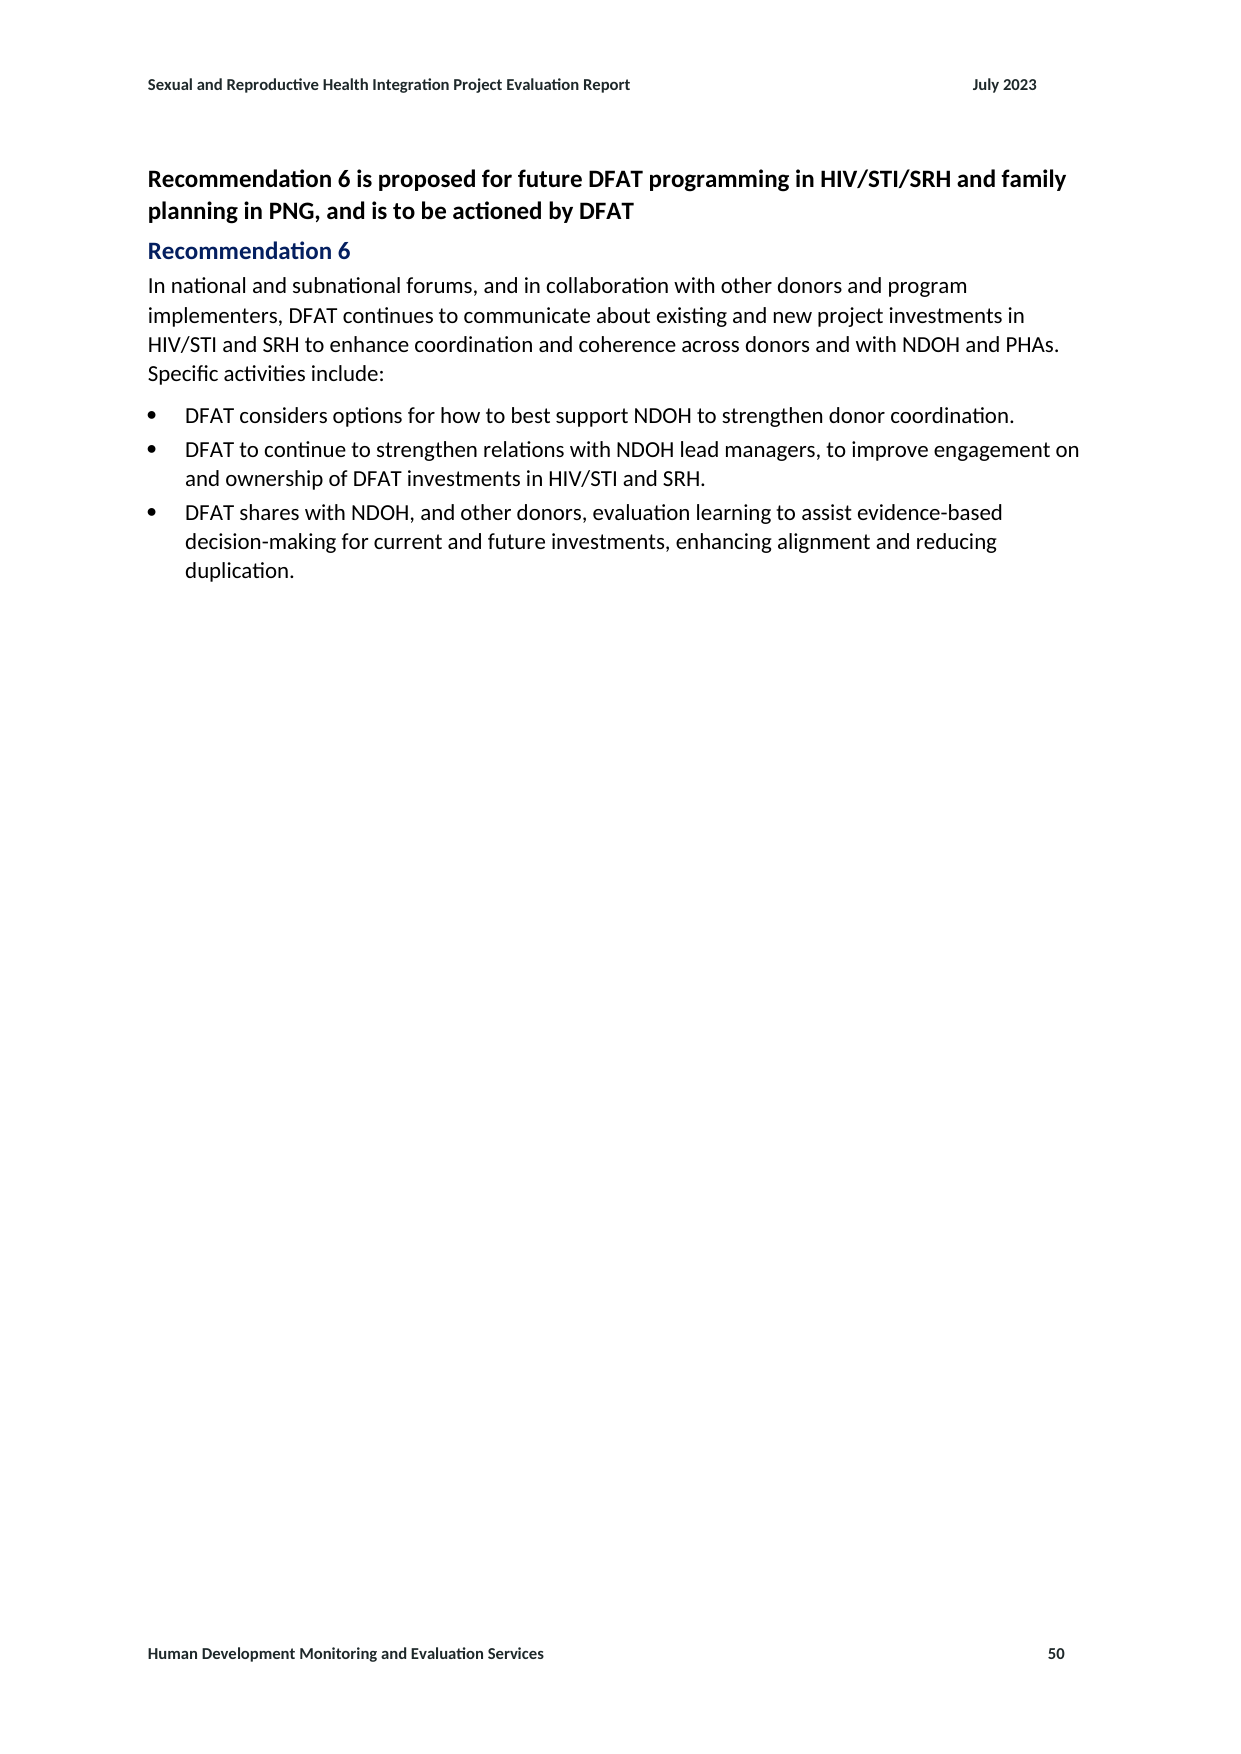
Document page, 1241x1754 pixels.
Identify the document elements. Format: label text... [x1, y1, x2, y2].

text Recommendation 6 [148, 235, 1092, 266]
text Recommendation 6 is proposed for future DFAT programming in HIV/STI/SRH and family planning in PNG, and is to be actioned by DFAT [148, 163, 1092, 226]
text In national and subnational forums, and in collaboration with other donors and program implementers, DFAT continues to communicate about existing and new project investments in HIV/STI and SRH to enhance coordination and coherence across donors and with NDOH and PHAs. Specific activities include: [148, 271, 1092, 388]
list DFAT considers options for how to best support NDOH to strengthen donor coordination. [148, 401, 1092, 429]
list DFAT to continue to strengthen relations with NDOH lead managers, to improve engagement on and ownership of DFAT investments in HIV/STI and SRH. [148, 435, 1092, 492]
list DFAT shares with NDOH, and other donors, evaluation learning to assist evidence-based decision-making for current and future investments, enhancing alignment and reducing duplication. [148, 498, 1092, 585]
